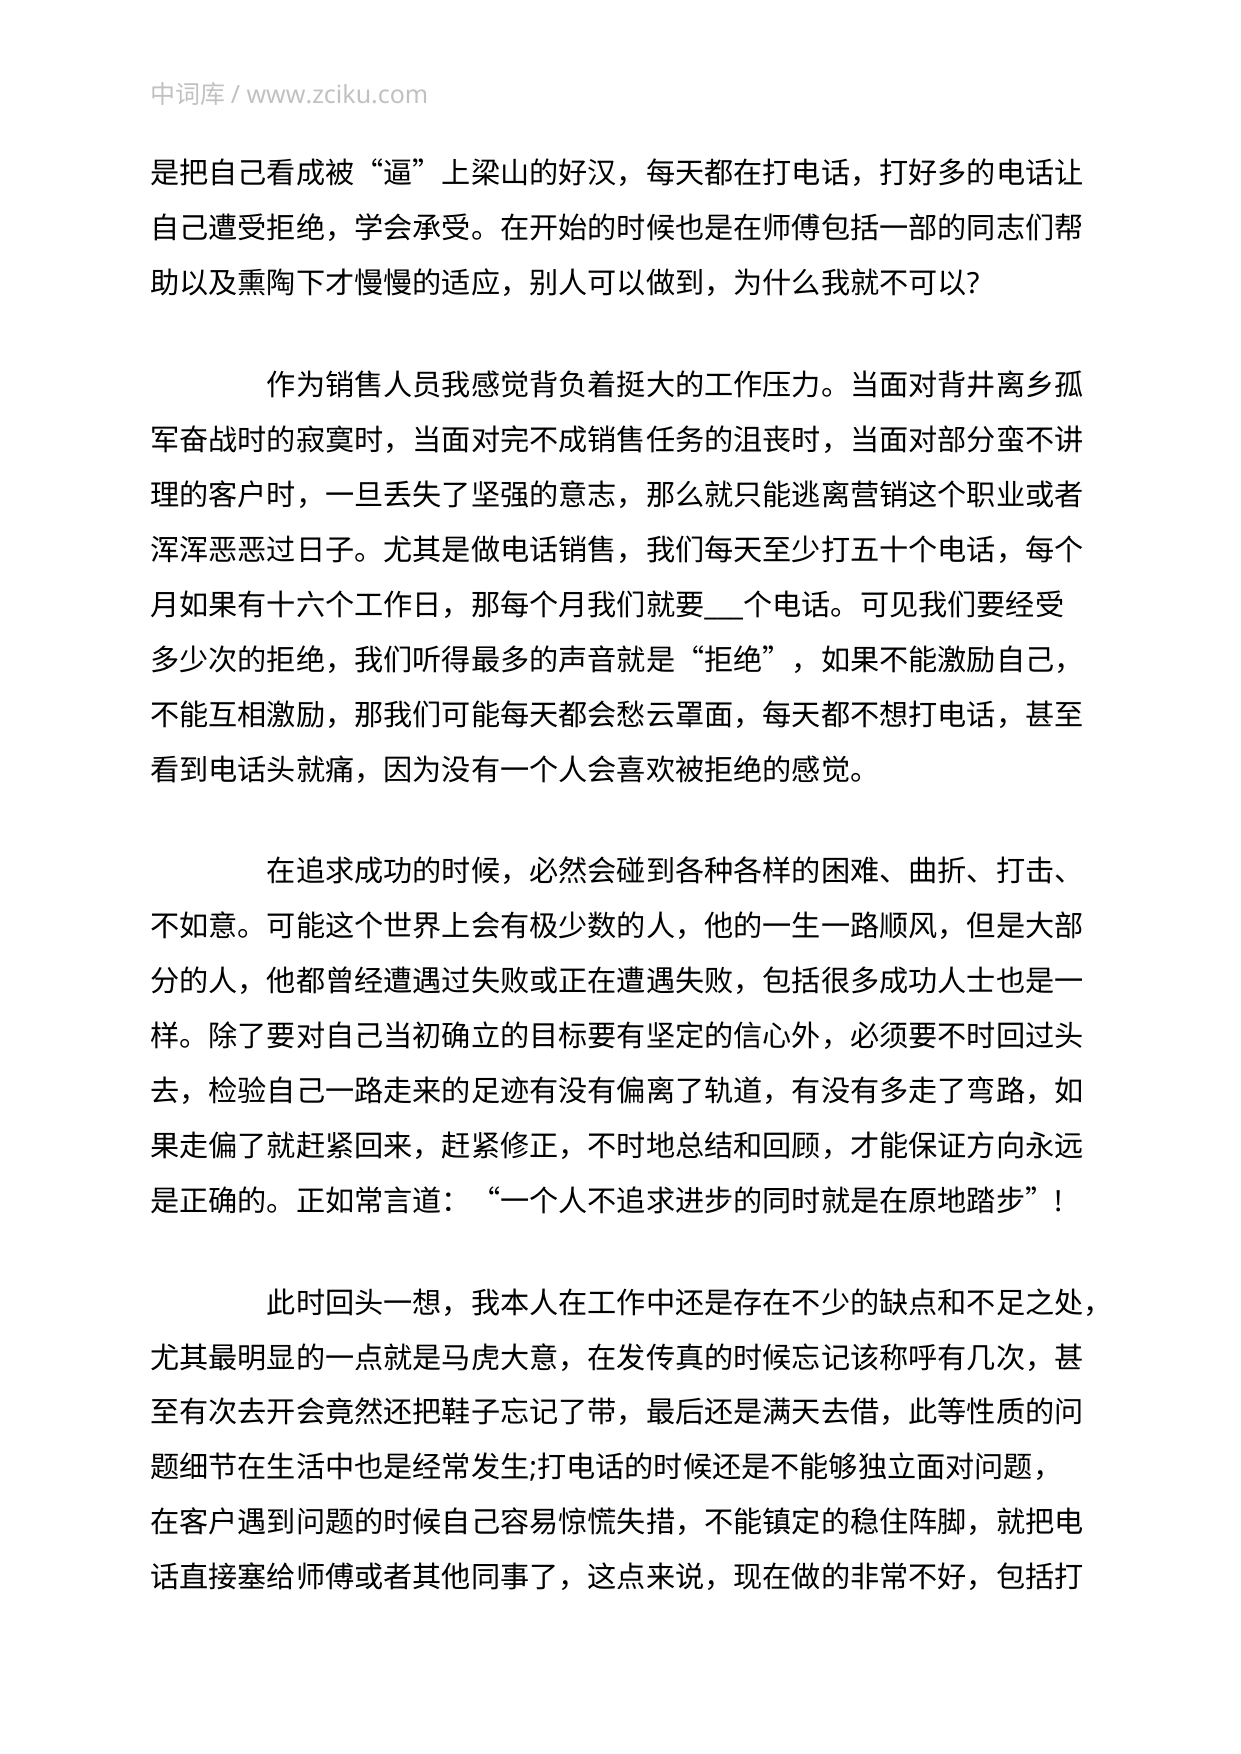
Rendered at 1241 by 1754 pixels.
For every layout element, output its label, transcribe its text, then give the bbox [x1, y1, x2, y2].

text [150, 150, 1090, 302]
text 作为销售人员我感觉背负着挺大的工作压力。当面对背井离乡孤军奋战时的寂寞时，当面对完不成销售任务的沮丧时，当面对部分蛮不讲理的客户时，一旦丢失了坚强的意志，那么就只能逃离营销这个职业或者浑浑恶恶过日子。尤其是做电话销售，我们每天至少打五十个电话，每个月如果有十六个工作日，那每个月我们就要___个电话。可见我们要经受多少次的拒绝，我们听得最多的声音就是“拒绝”，如果不能激励自己，不能互相激励，那我们可能每天都会愁云罩面，每天都不想打电话，甚至看到电话头就痛，因为没有一个人会喜欢被拒绝的感觉。 [150, 362, 1090, 788]
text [150, 1279, 1090, 1596]
text 在追求成功的时候，必然会碰到各种各样的困难、曲折、打击、不如意。可能这个世界上会有极少数的人，他的一生一路顺风，但是大部分的人，他都曾经遭遇过失败或正在遭遇失败，包括很多成功人士也是一样。除了要对自己当初确立的目标要有坚定的信心外，必须要不时回过头去，检验自己一路走来的足迹有没有偏离了轨道，有没有多走了弯路，如果走偏了就赶紧回来，赶紧修正，不时地总结和回顾，才能保证方向永远是正确的。正如常言道：“一个人不追求进步的同时就是在原地踏步”! [150, 848, 1090, 1220]
